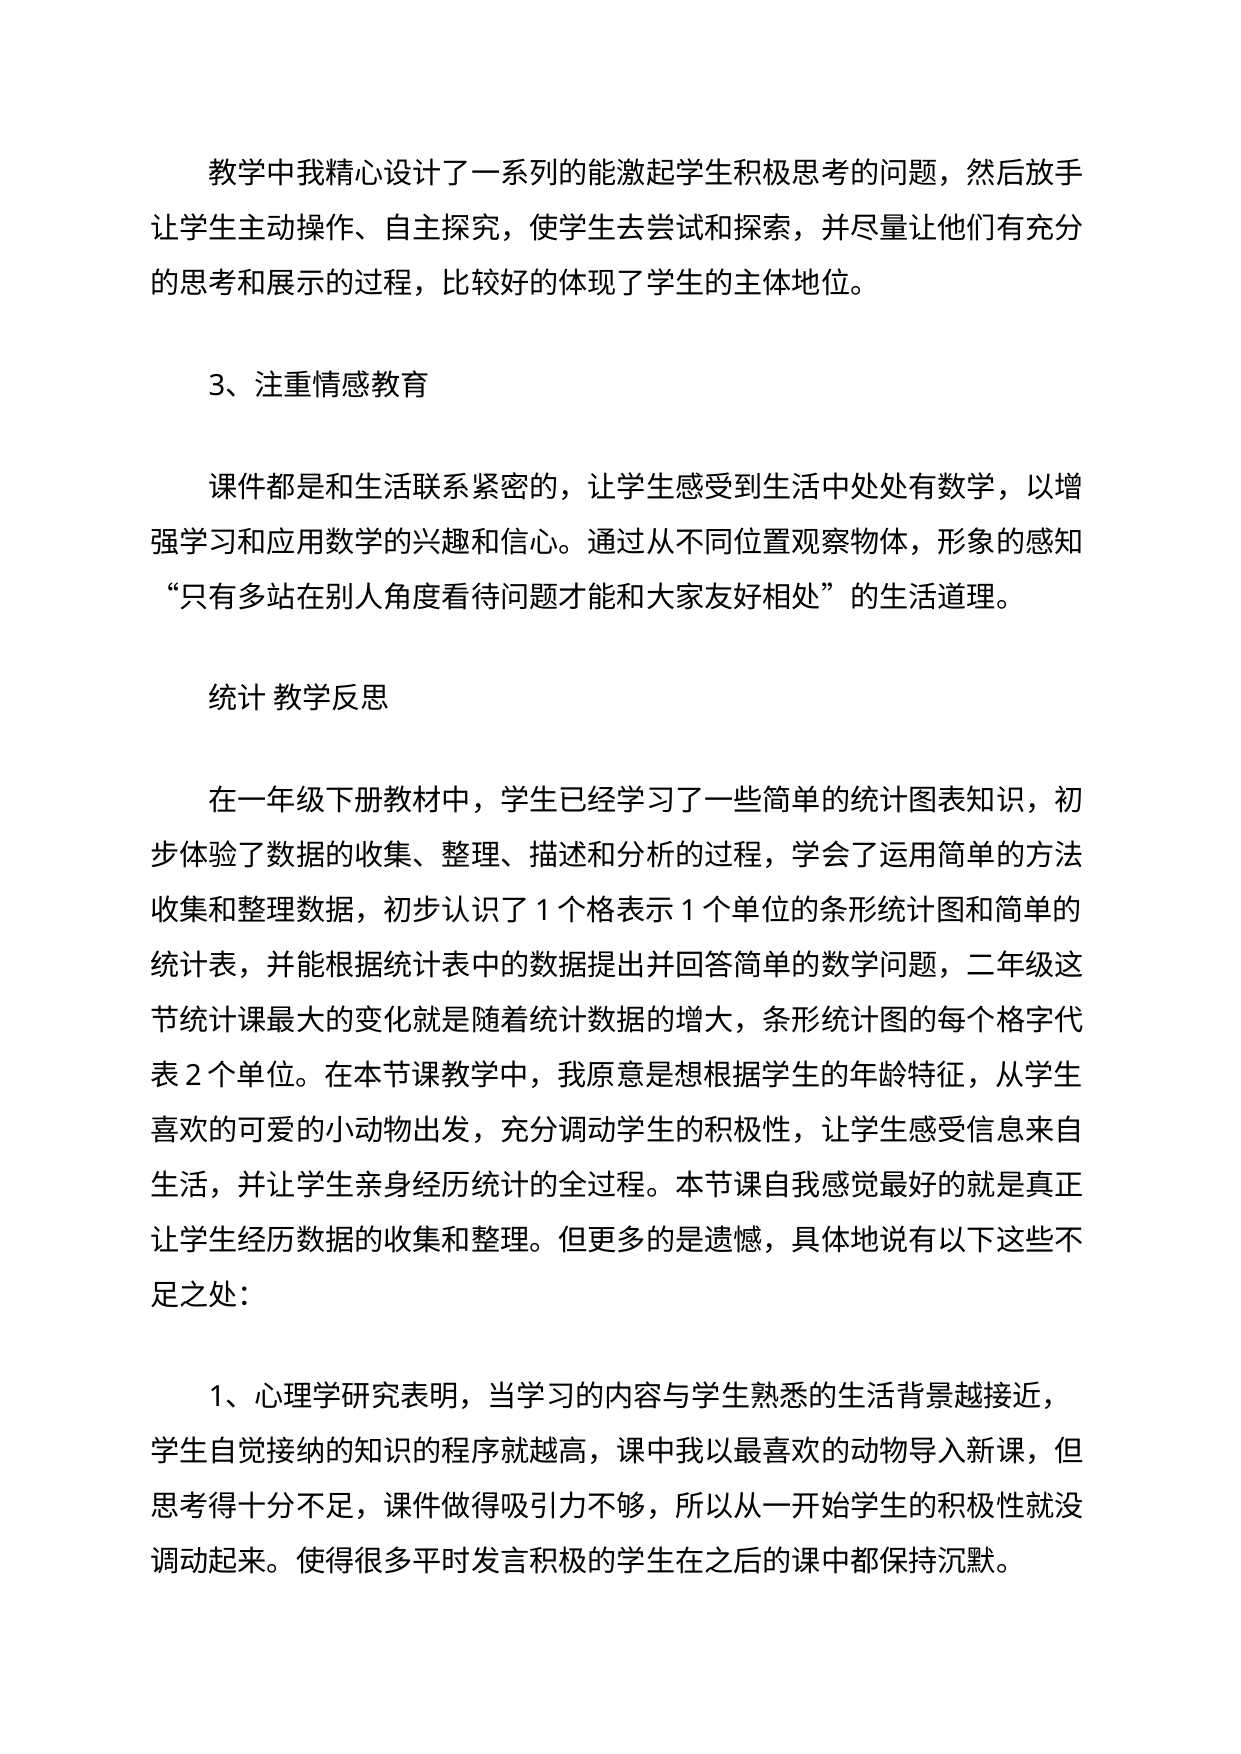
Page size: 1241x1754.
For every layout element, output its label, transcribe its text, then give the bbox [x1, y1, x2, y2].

text 教学中我精心设计了一系列的能激起学生积极思考的问题，然后放手让学生主动操作、自主探究，使学生去尝试和探索，并尽量让他们有充分的思考和展示的过程，比较好的体现了学生的主体地位。 [150, 150, 1090, 302]
text 1、心理学研究表明，当学习的内容与学生熟悉的生活背景越接近，学生自觉接纳的知识的程序就越高，课中我以最喜欢的动物导入新课，但思考得十分不足，课件做得吸引力不够，所以从一开始学生的积极性就没调动起来。使得很多平时发言积极的学生在之后的课中都保持沉默。 [150, 1373, 1090, 1580]
text 统计 教学反思 [150, 675, 1090, 717]
text 3、注重情感教育 [150, 362, 1090, 404]
text 在一年级下册教材中，学生已经学习了一些简单的统计图表知识，初步体验了数据的收集、整理、描述和分析的过程，学会了运用简单的方法收集和整理数据，初步认识了1个格表示1个单位的条形统计图和简单的统计表，并能根据统计表中的数据提出并回答简单的数学问题，二年级这节统计课最大的变化就是随着统计数据的增大，条形统计图的每个格字代表2个单位。在本节课教学中，我原意是想根据学生的年龄特征，从学生喜欢的可爱的小动物出发，充分调动学生的积极性，让学生感受信息来自生活，并让学生亲身经历统计的全过程。本节课自我感觉最好的就是真正让学生经历数据的收集和整理。但更多的是遗憾，具体地说有以下这些不足之处： [150, 777, 1090, 1313]
text 课件都是和生活联系紧密的，让学生感受到生活中处处有数学，以增强学习和应用数学的兴趣和信心。通过从不同位置观察物体，形象的感知“只有多站在别人角度看待问题才能和大家友好相处”的生活道理。 [150, 463, 1090, 616]
